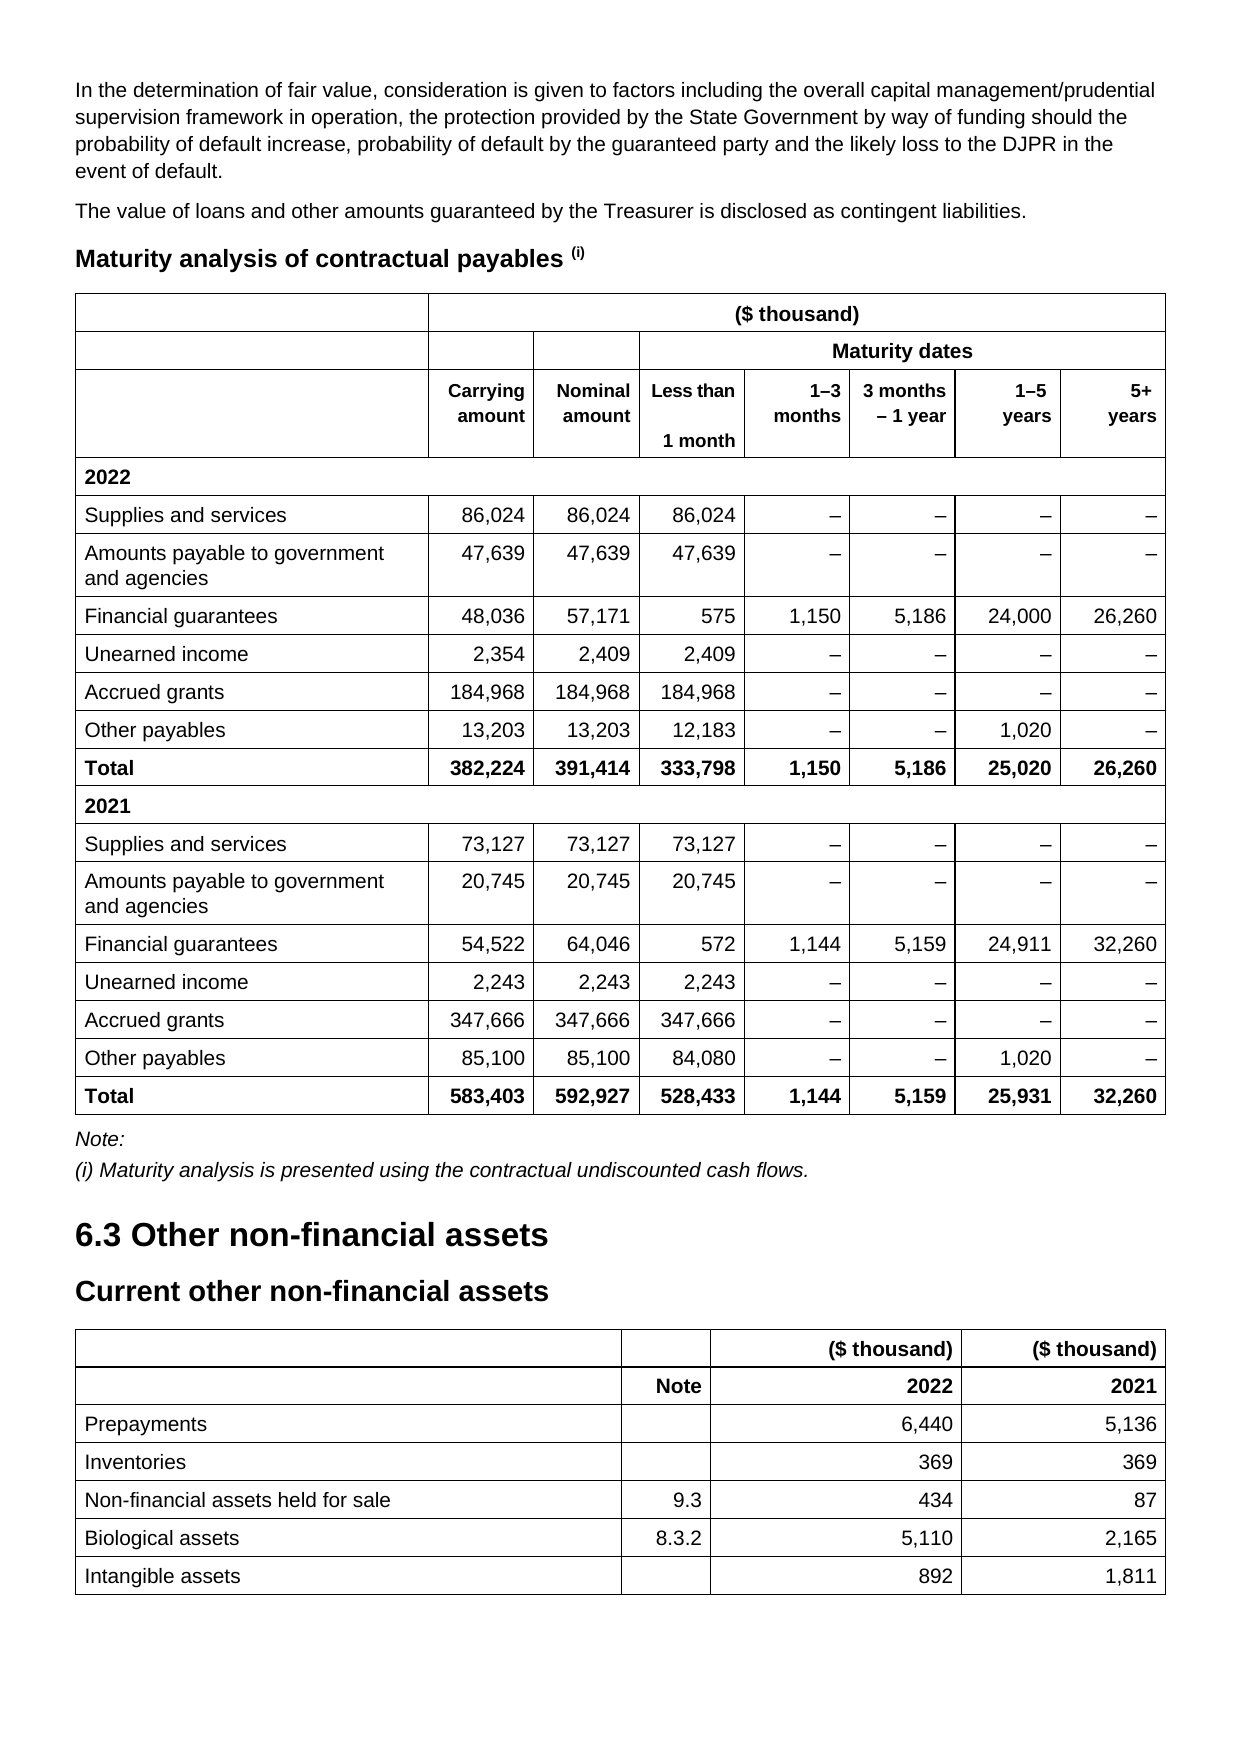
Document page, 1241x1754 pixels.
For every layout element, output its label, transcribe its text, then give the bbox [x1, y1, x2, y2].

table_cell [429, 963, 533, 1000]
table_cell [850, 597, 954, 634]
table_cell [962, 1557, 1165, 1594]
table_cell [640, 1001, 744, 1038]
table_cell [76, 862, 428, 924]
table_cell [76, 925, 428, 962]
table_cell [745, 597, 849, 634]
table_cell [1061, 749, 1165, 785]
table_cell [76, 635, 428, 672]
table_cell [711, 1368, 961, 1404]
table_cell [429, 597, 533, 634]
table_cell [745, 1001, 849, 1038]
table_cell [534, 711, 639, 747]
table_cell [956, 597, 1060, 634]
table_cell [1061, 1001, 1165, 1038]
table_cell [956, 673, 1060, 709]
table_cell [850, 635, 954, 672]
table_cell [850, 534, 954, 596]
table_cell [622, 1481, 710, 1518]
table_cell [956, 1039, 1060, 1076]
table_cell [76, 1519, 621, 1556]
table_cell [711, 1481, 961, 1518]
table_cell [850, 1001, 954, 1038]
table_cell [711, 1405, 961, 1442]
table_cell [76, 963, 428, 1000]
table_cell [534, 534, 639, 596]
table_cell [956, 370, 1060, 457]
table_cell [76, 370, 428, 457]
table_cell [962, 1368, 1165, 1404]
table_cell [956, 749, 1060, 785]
subtitle Maturity analysis of contractual payables (i) [75, 244, 1165, 272]
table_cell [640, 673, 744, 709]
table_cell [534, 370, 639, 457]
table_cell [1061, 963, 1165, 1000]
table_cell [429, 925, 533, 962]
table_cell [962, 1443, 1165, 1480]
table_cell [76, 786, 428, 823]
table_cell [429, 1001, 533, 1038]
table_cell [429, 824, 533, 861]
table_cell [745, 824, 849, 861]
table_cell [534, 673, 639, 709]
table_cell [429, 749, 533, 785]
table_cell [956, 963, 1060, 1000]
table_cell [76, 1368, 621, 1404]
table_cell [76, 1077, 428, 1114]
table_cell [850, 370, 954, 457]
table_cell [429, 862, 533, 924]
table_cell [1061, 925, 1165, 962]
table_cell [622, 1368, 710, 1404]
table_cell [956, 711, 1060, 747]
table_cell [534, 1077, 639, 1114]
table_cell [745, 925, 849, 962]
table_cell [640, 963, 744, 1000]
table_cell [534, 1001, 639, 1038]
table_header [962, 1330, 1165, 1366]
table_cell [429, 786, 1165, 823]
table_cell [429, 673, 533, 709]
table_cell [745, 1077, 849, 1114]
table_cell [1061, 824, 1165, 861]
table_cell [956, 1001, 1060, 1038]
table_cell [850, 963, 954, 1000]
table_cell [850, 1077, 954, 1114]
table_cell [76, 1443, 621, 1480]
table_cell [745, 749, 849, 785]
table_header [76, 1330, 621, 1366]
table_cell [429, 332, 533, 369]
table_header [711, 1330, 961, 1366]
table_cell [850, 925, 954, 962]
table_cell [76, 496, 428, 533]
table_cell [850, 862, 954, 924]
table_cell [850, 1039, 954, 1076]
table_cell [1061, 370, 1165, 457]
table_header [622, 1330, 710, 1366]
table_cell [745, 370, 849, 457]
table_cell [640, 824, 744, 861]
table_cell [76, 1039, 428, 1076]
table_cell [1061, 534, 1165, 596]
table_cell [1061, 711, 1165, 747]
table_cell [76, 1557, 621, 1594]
text The value of loans and other amounts guaranteed by the Treasurer is disclosed as contingent liabilities. [75, 196, 1165, 223]
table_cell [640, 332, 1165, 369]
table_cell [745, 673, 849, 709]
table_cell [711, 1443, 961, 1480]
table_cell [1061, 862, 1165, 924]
subtitle Current other non-financial assets [75, 1274, 1165, 1308]
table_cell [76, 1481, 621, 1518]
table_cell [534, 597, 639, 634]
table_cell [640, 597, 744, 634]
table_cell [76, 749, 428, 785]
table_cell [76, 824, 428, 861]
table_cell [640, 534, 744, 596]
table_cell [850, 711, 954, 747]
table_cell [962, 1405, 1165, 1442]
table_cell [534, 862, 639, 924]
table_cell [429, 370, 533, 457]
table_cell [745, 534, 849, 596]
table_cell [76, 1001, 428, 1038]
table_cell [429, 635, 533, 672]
text (i) Maturity analysis is presented using the contractual undiscounted cash flows. [75, 1157, 1165, 1181]
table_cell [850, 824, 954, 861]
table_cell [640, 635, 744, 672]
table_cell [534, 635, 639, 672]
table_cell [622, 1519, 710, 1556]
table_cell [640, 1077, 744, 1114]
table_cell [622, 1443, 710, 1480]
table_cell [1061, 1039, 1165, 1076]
text In the determination of fair value, consideration is given to factors including the overall capital management/prudential supervision framework in operation, the protection provided by the State Government by way of funding should the probability of default increase, probability of default by the guaranteed party and the likely loss to the DJPR in the event of default. [75, 75, 1165, 183]
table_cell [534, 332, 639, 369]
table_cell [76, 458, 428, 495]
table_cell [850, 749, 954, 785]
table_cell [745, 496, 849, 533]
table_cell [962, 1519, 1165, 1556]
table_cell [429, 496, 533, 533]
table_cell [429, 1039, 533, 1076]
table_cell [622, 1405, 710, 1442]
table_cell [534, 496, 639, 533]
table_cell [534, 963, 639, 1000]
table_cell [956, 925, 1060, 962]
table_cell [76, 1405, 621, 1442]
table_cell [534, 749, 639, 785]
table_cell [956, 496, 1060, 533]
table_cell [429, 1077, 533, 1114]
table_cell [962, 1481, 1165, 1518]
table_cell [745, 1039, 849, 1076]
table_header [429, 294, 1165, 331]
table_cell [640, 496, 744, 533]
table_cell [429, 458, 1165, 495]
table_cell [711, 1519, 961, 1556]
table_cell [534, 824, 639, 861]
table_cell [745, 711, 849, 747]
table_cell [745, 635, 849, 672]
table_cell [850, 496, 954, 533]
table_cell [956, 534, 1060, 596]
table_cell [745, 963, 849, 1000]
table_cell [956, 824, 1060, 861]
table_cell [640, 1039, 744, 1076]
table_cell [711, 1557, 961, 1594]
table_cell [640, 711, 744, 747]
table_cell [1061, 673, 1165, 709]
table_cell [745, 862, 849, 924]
text Note: [75, 1127, 1165, 1151]
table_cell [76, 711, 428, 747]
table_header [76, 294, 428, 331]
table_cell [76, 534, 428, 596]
subtitle 6.3 Other non-financial assets [75, 1215, 1165, 1253]
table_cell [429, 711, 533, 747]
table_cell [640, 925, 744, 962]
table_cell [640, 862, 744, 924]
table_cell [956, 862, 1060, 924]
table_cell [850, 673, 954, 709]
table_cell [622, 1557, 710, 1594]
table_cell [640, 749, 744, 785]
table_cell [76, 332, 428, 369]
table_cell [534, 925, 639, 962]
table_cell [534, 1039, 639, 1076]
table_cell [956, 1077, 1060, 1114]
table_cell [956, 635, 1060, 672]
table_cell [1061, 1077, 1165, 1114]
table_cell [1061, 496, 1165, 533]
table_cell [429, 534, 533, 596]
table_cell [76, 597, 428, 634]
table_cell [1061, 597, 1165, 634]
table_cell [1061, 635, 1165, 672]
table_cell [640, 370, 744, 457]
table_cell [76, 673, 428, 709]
